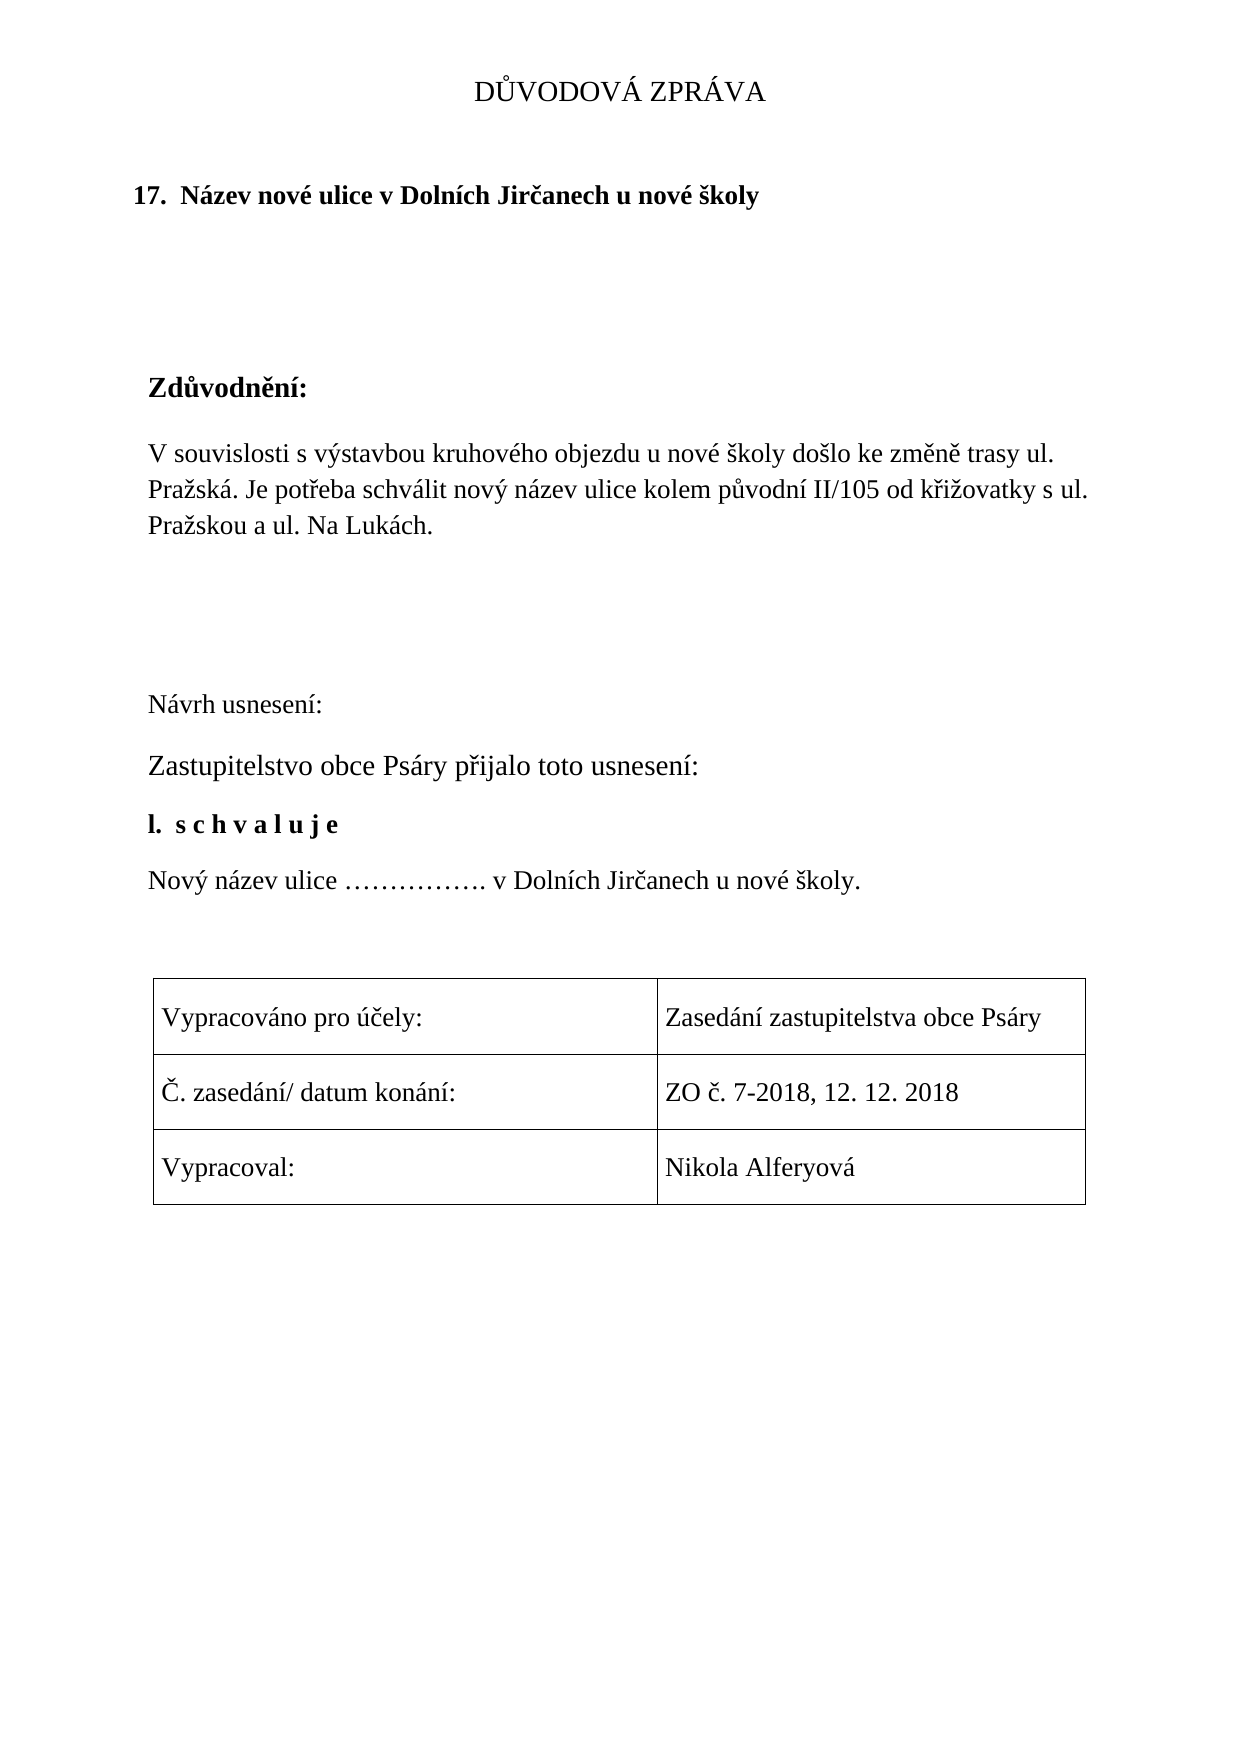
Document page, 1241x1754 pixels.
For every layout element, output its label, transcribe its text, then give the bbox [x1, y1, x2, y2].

table_cell Č. zasedání/ datum konání: [154, 1055, 657, 1129]
text 17. Název nové ulice v Dolních Jirčanech u nové školy [133, 179, 1093, 210]
table_header Vypracováno pro účely: [154, 979, 657, 1054]
text Zdůvodnění: [148, 370, 1093, 404]
table_cell ZO č. 7-2018, 12. 12. 2018 [658, 1055, 1085, 1129]
table_header Zasedání zastupitelstva obce Psáry [658, 979, 1085, 1054]
table_cell Vypracoval: [154, 1130, 657, 1204]
text Zastupitelstvo obce Psáry přijalo toto usnesení: [148, 748, 1093, 782]
text l. s c h v a l u j e [148, 808, 1093, 839]
text V souvislosti s výstavbou kruhového objezdu u nové školy došlo ke změně trasy ul. Pražská. Je potřeba schválit nový název ulice kolem původní II/105 od křižovatky s ul. Pražskou a ul. Na Lukách. [148, 437, 1093, 540]
text Návrh usnesení: [148, 688, 1093, 719]
table_cell Nikola Alferyová [658, 1130, 1085, 1204]
text Nový název ulice ……………. v Dolních Jirčanech u nové školy. [148, 864, 1093, 896]
